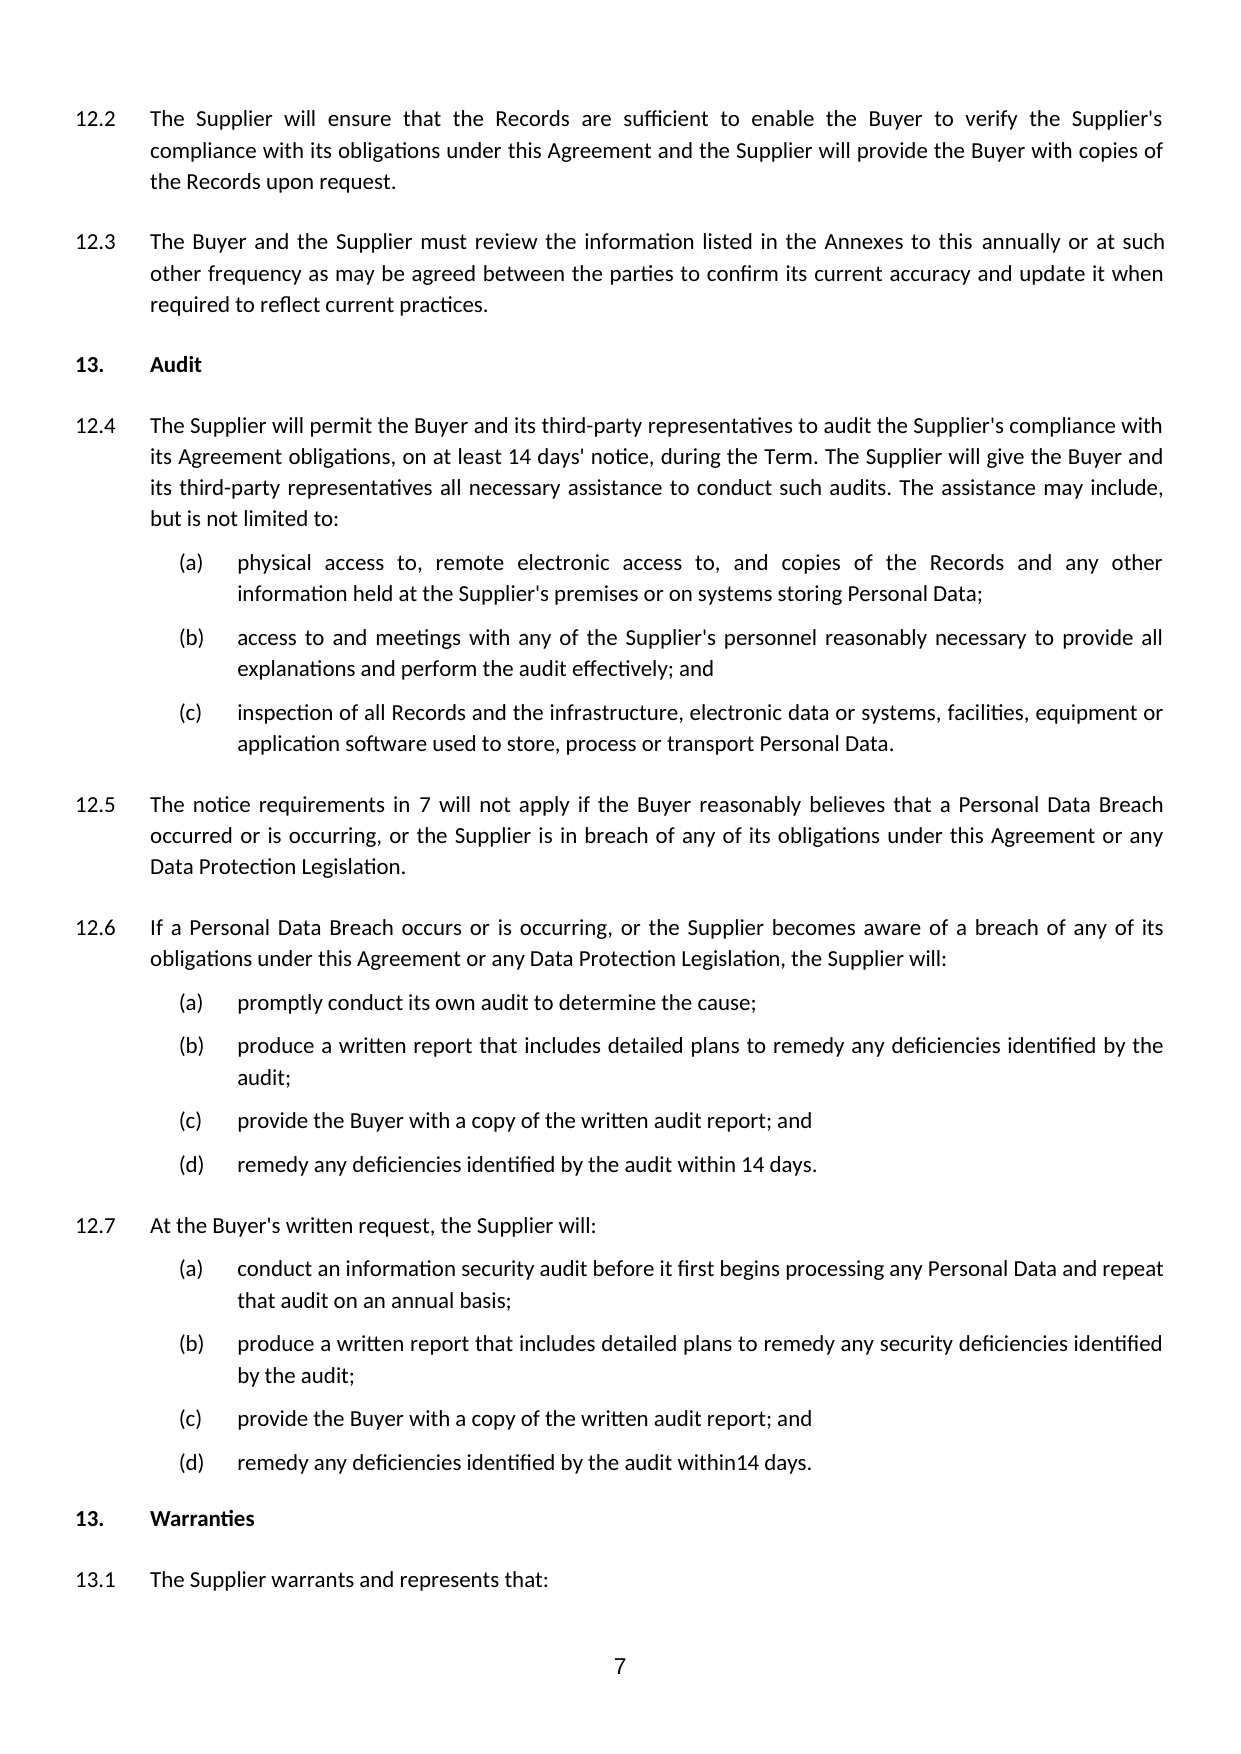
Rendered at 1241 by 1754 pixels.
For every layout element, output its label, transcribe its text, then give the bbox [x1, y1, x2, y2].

title The Supplier warrants and represents that: [75, 1562, 1165, 1593]
title The Supplier will ensure that the Records are sufficient to enable the Buyer to verify the Supplier's compliance with its obligations under this Agreement and the Supplier will provide the Buyer with copies of the Records upon request. [75, 101, 1165, 195]
title Warranties [75, 1501, 1165, 1533]
title 13. Audit [75, 347, 1165, 378]
title The Buyer and the Supplier must review the information listed in the Annexes to this annually or at such other frequency as may be agreed between the parties to confirm its current accuracy and update it when required to reflect current practices. [75, 224, 1165, 318]
title The notice requirements in Clause 0 will not apply if the Buyer reasonably believes that a Personal Data Breach occurred or is occurring, or the Supplier is in breach of any of its obligations under this Agreement or any Data Protection Legislation. [75, 787, 1165, 881]
title remedy any deficiencies identified by the audit within 14 days. [178, 1147, 1165, 1178]
title provide the Buyer with a copy of the written audit report; and [178, 1103, 1165, 1135]
title produce a written report that includes detailed plans to remedy any security deficiencies identified by the audit; [178, 1326, 1165, 1389]
title At the Buyer's written request, the Supplier will: [75, 1208, 1165, 1239]
title inspection of all Records and the infrastructure, electronic data or systems, facilities, equipment or application software used to store, process or transport Personal Data. [178, 695, 1165, 758]
title provide the Buyer with a copy of the written audit report; and [178, 1401, 1165, 1433]
title produce a written report that includes detailed plans to remedy any deficiencies identified by the audit; [178, 1028, 1165, 1091]
title promptly conduct its own audit to determine the cause; [178, 985, 1165, 1016]
title If a Personal Data Breach occurs or is occurring, or the Supplier becomes aware of a breach of any of its obligations under this Agreement or any Data Protection Legislation, the Supplier will: [75, 910, 1165, 972]
title remedy any deficiencies identified by the audit within14 days. [178, 1445, 1165, 1476]
title access to and meetings with any of the Supplier's personnel reasonably necessary to provide all explanations and perform the audit effectively; and [178, 620, 1165, 683]
title physical access to, remote electronic access to, and copies of the Records and any other information held at the Supplier's premises or on systems storing Personal Data; [178, 545, 1165, 608]
title conduct an information security audit before it first begins processing any Personal Data and repeat that audit on an annual basis; [178, 1251, 1165, 1314]
title The Supplier will permit the Buyer and its third-party representatives to audit the Supplier's compliance with its Agreement obligations, on at least 14 days' notice, during the Term. The Supplier will give the Buyer and its third-party representatives all necessary assistance to conduct such audits. The assistance may include, but is not limited to: [75, 408, 1165, 533]
